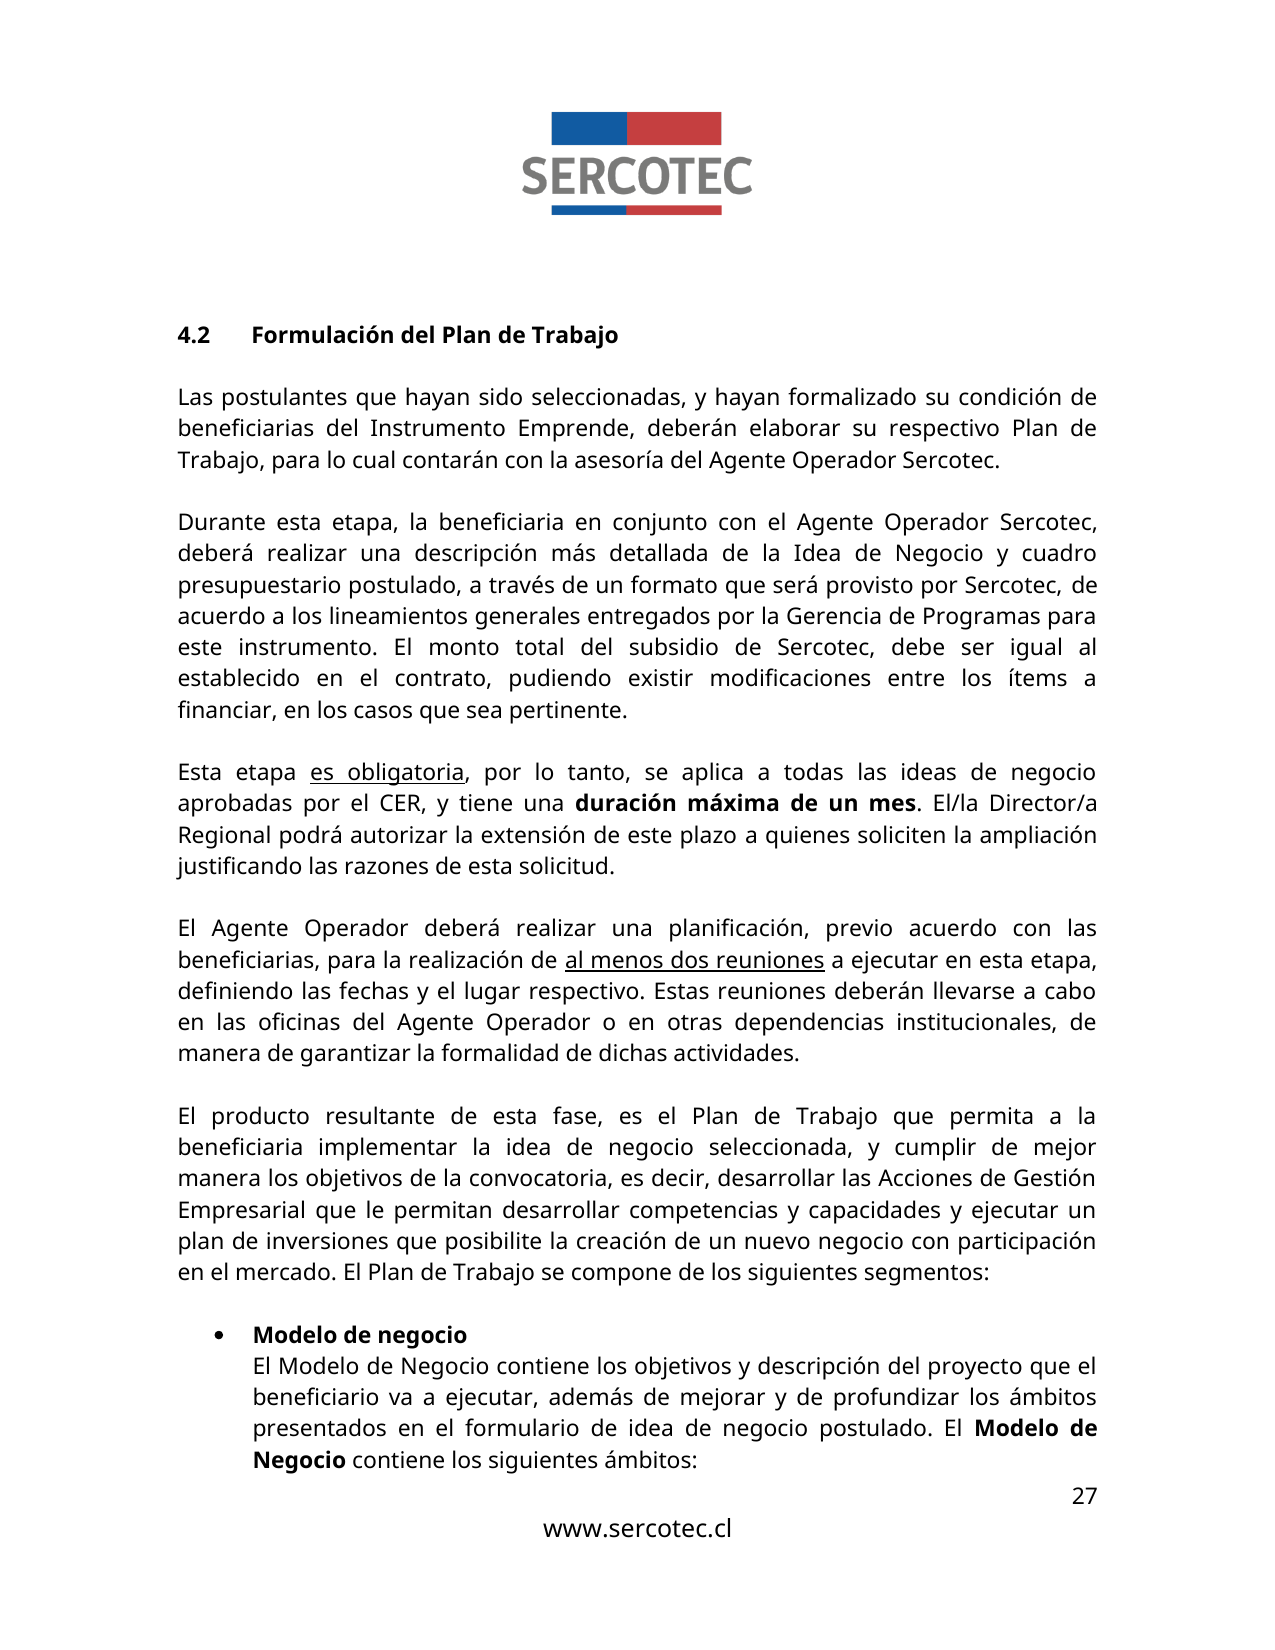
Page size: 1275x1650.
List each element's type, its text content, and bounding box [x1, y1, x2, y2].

text Esta etapa es obligatoria, por lo tanto, se aplica a todas las ideas de negocio aprobadas por el CER, y tiene una duración máxima de un mes. El/la Director/a Regional podrá autorizar la extensión de este plazo a quienes soliciten la ampliación justificando las razones de esta solicitud. [177, 756, 1098, 881]
text Durante esta etapa, la beneficiaria en conjunto con el Agente Operador Sercotec, deberá realizar una descripción más detallada de la Idea de Negocio y cuadro presupuestario postulado, a través de un formato que será provisto por Sercotec, de acuerdo a los lineamientos generales entregados por la Gerencia de Programas para este instrumento. El monto total del subsidio de Sercotec, debe ser igual al establecido en el contrato, pudiendo existir modificaciones entre los ítems a financiar, en los casos que sea pertinente. [177, 506, 1098, 725]
list El Modelo de Negocio contiene los objetivos y descripción del proyecto que el beneficiario va a ejecutar, además de mejorar y de profundizar los ámbitos presentados en el formulario de idea de negocio postulado. El Modelo de Negocio contiene los siguientes ámbitos: [252, 1350, 1098, 1475]
text El producto resultante de esta fase, es el Plan de Trabajo que permita a la beneficiaria implementar la idea de negocio seleccionada, y cumplir de mejor manera los objetivos de la convocatoria, es decir, desarrollar las Acciones de Gestión Empresarial que le permitan desarrollar competencias y capacidades y ejecutar un plan de inversiones que posibilite la creación de un nuevo negocio con participación en el mercado. El Plan de Trabajo se compone de los siguientes segmentos: [177, 1100, 1098, 1287]
text 4.2 Formulación del Plan de Trabajo [177, 319, 1098, 350]
list Modelo de negocio [215, 1319, 1098, 1350]
picture [512, 105, 763, 225]
text El Agente Operador deberá realizar una planificación, previo acuerdo con las beneficiarias, para la realización de al menos dos reuniones a ejecutar en esta etapa, definiendo las fechas y el lugar respectivo. Estas reuniones deberán llevarse a cabo en las oficinas del Agente Operador o en otras dependencias institucionales, de manera de garantizar la formalidad de dichas actividades. [177, 912, 1098, 1069]
text Las postulantes que hayan sido seleccionadas, y hayan formalizado su condición de beneficiarias del Instrumento Emprende, deberán elaborar su respectivo Plan de Trabajo, para lo cual contarán con la asesoría del Agente Operador Sercotec. [177, 381, 1098, 475]
